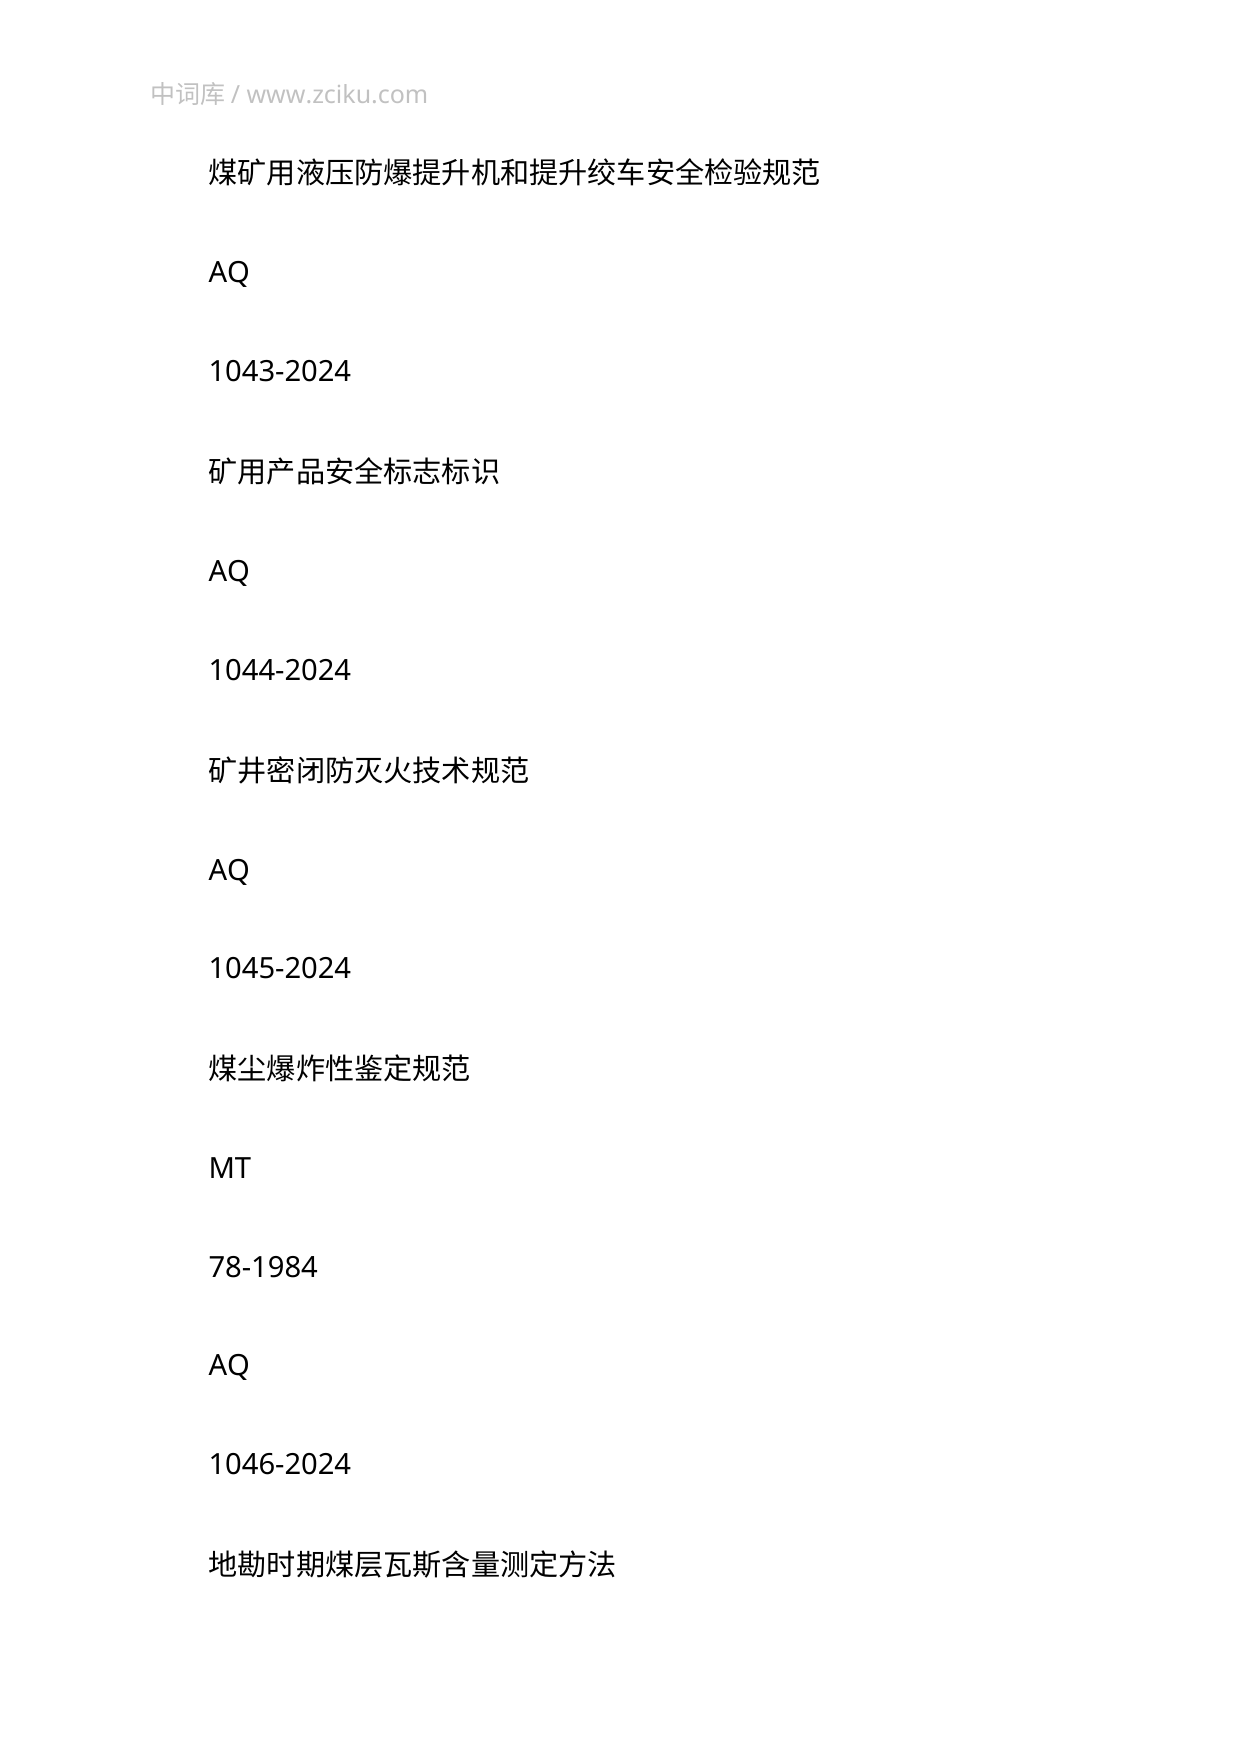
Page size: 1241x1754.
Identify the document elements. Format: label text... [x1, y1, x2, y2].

text 矿用产品安全标志标识 [150, 449, 1090, 491]
text AQ [150, 550, 1090, 590]
text 1046-2024 [150, 1443, 1090, 1483]
text 1044-2024 [150, 649, 1090, 688]
text 1045-2024 [150, 947, 1090, 987]
text AQ [150, 252, 1090, 291]
text AQ [150, 849, 1090, 889]
text 煤尘爆炸性鉴定规范 [150, 1046, 1090, 1088]
text 矿井密闭防灭火技术规范 [150, 747, 1090, 789]
text AQ [150, 1344, 1090, 1384]
text 地勘时期煤层瓦斯含量测定方法 [150, 1541, 1090, 1584]
text MT [150, 1148, 1090, 1187]
text 1043-2024 [150, 350, 1090, 390]
text 78-1984 [150, 1246, 1090, 1286]
text 煤矿用液压防爆提升机和提升绞车安全检验规范 [150, 150, 1090, 192]
